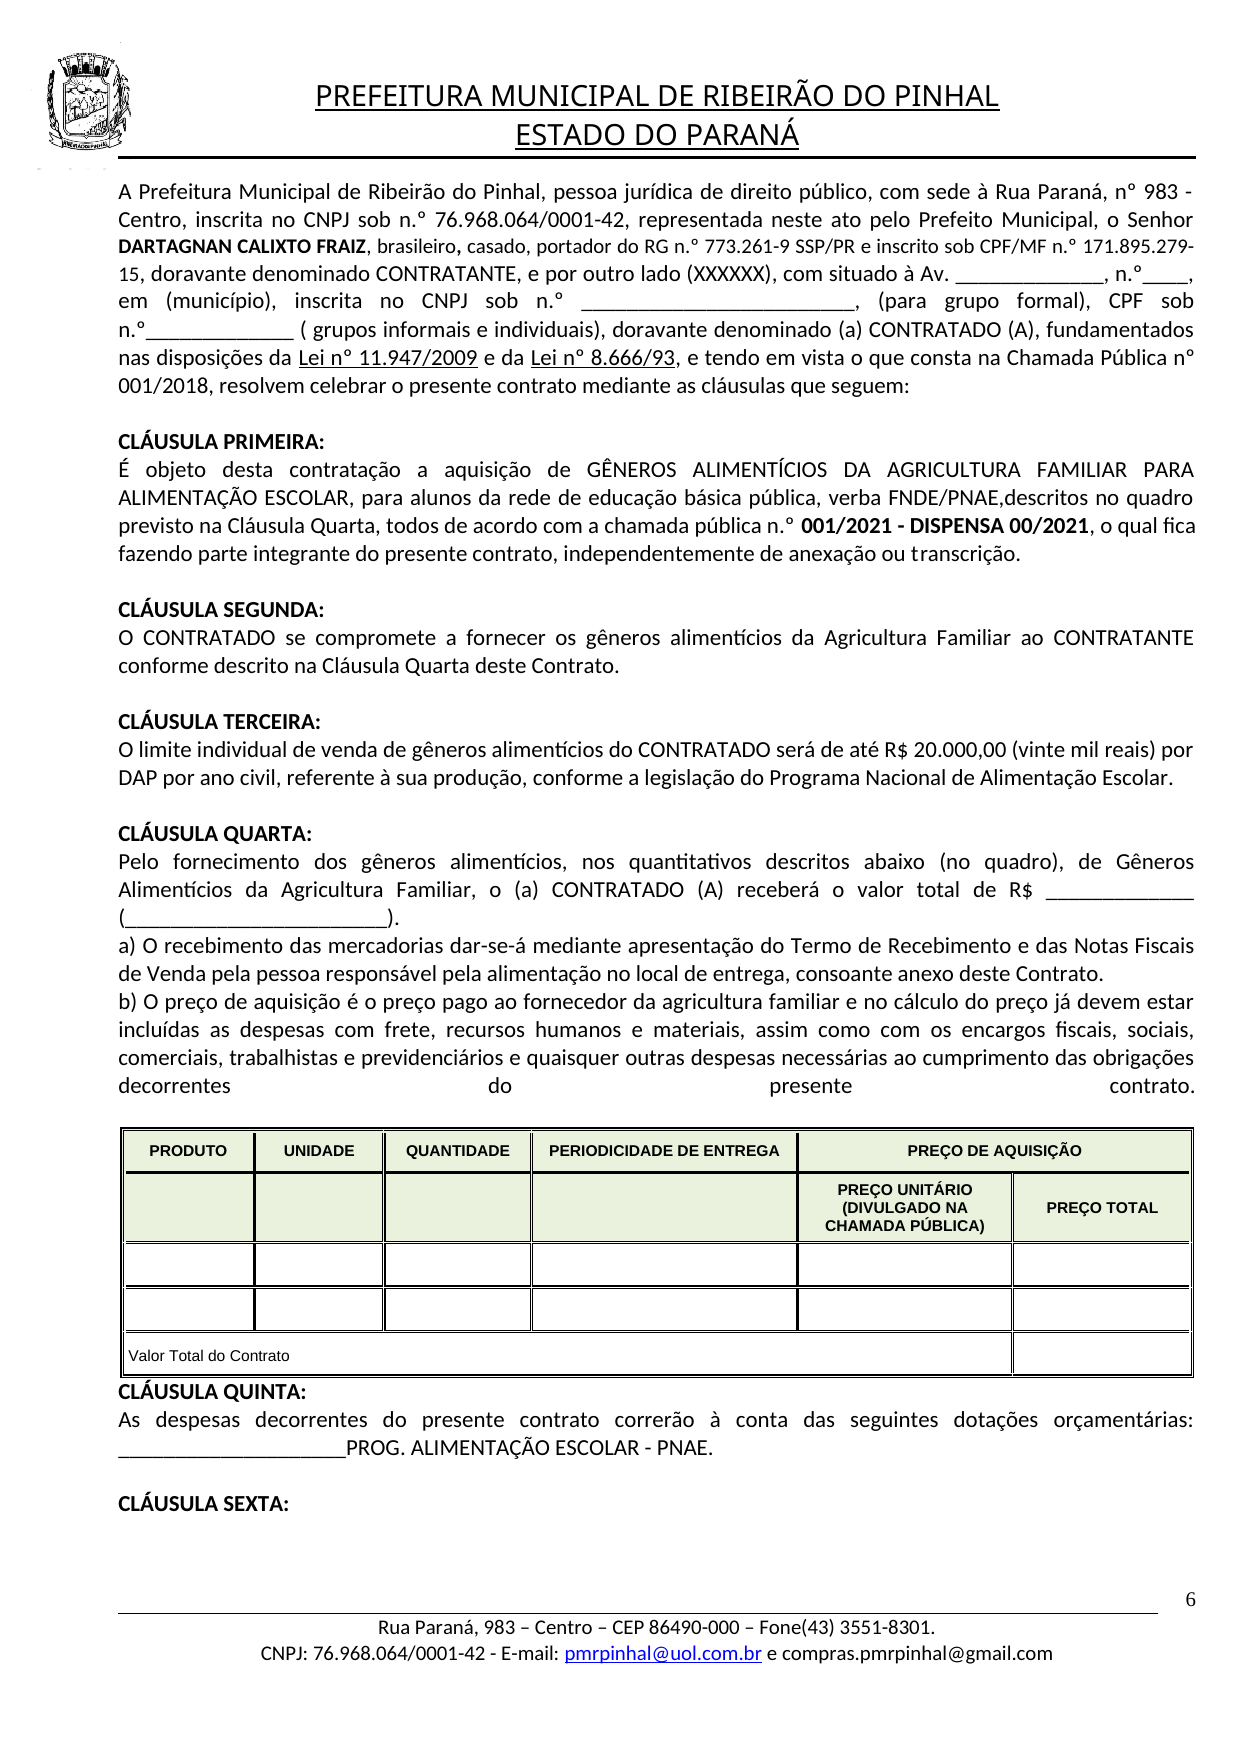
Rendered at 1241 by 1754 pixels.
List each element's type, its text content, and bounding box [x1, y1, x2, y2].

table_cell [799, 1289, 1011, 1330]
table_cell [256, 1174, 382, 1241]
text CLÁUSULA QUARTA: [118, 819, 1196, 847]
text CLÁUSULA SEXTA: [118, 1489, 1196, 1518]
table_cell [533, 1289, 796, 1330]
table_header PRODUTO [124, 1131, 254, 1171]
text b) O preço de aquisição é o preço pago ao fornecedor da agricultura familiar e no cálculo do preço já devem estar incluídas as despesas com frete, recursos humanos e materiais, assim como com os encargos fiscais, sociais, comerciais, trabalhistas e previdenciários e quaisquer outras despesas necessárias ao cumprimento das obrigações decorrentes do presente contrato. [118, 987, 1196, 1127]
table_cell [256, 1289, 382, 1330]
table_cell PREÇO TOTAL [1014, 1171, 1191, 1241]
text O CONTRATADO se compromete a fornecer os gêneros alimentícios da Agricultura Familiar ao CONTRATANTE conforme descrito na Cláusula Quarta deste Contrato. [118, 623, 1196, 679]
table_cell PREÇO UNITÁRIO (DIVULGADO NA CHAMADA PÚBLICA) [799, 1174, 1011, 1241]
picture [31, 37, 150, 170]
table_cell [124, 1171, 253, 1241]
table_cell [386, 1174, 530, 1241]
table_header UNIDADE [254, 1129, 384, 1171]
text As despesas decorrentes do presente contrato correrão à conta das seguintes dotações orçamentárias: ____________________PROG. ALIMENTAÇÃO ESCOLAR - PNAE. [118, 1406, 1196, 1462]
table_cell [1013, 1241, 1192, 1285]
table_cell [533, 1174, 796, 1241]
table_cell [122, 1241, 254, 1285]
table_cell [1014, 1285, 1191, 1330]
table_header PREÇO DE AQUISIÇÃO [797, 1131, 1191, 1171]
text É objeto desta contratação a aquisição de GÊNEROS ALIMENTÍCIOS DA AGRICULTURA FAMILIAR PARA ALIMENTAÇÃO ESCOLAR, para alunos da rede de educação básica pública, verba FNDE/PNAE,descritos no quadro previsto na Cláusula Quarta, todos de acordo com a chamada pública n.º 001/2021 - DISPENSA 00/2021, o qual fica fazendo parte integrante do presente contrato, independentemente de anexação ou transcrição. [118, 455, 1196, 567]
text CLÁUSULA PRIMEIRA: [118, 427, 1196, 455]
table_cell [386, 1244, 530, 1285]
text A Prefeitura Municipal de Ribeirão do Pinhal, pessoa jurídica de direito público, com sede à Rua Paraná, nº 983 - Centro, inscrita no CNPJ sob n.º 76.968.064/0001-42, representada neste ato pelo Prefeito Municipal, o Senhor DARTAGNAN CALIXTO FRAIZ, brasileiro, casado, portador do RG n.º 773.261-9 SSP/PR e inscrito sob CPF/MF n.º 171.895.279-15, doravante denominado CONTRATANTE, e por outro lado (XXXXXX), com situado à Av. _____________, n.º____, em (município), inscrita no CNPJ sob n.º ________________________, (para grupo formal), CPF sob n.º_____________ ( grupos informais e individuais), doravante denominado (a) CONTRATADO (A), fundamentados nas disposições da Lei nº 11.947/2009 e da Lei nº 8.666/93, e tendo em vista o que consta na Chamada Pública nº 001/2018, resolvem celebrar o presente contrato mediante as cláusulas que seguem: [118, 177, 1196, 399]
text CLÁUSULA QUINTA: [118, 1377, 1196, 1406]
table_cell [386, 1289, 530, 1330]
text O limite individual de venda de gêneros alimentícios do CONTRATADO será de até R$ 20.000,00 (vinte mil reais) por DAP por ano civil, referente à sua produção, conforme a legislação do Programa Nacional de Alimentação Escolar. [118, 735, 1196, 791]
table_cell Valor Total do Contrato [122, 1330, 1012, 1374]
table_cell [533, 1244, 796, 1285]
text Pelo fornecimento dos gêneros alimentícios, nos quantitativos descritos abaixo (no quadro), de Gêneros Alimentícios da Agricultura Familiar, o (a) CONTRATADO (A) receberá o valor total de R$ _____________ (_______________________). [118, 847, 1196, 931]
table_header PERIODICIDADE DE ENTREGA [532, 1131, 797, 1171]
table_cell [799, 1244, 1011, 1285]
table_cell [1013, 1330, 1192, 1374]
table_header QUANTIDADE [384, 1131, 532, 1171]
text a) O recebimento das mercadorias dar-se-á mediante apresentação do Termo de Recebimento e das Notas Fiscais de Venda pela pessoa responsável pela alimentação no local de entrega, consoante anexo deste Contrato. [118, 931, 1196, 987]
text CLÁUSULA TERCEIRA: [118, 707, 1196, 735]
table_cell [256, 1244, 382, 1285]
text CLÁUSULA SEGUNDA: [118, 595, 1196, 623]
table_cell [124, 1285, 253, 1330]
